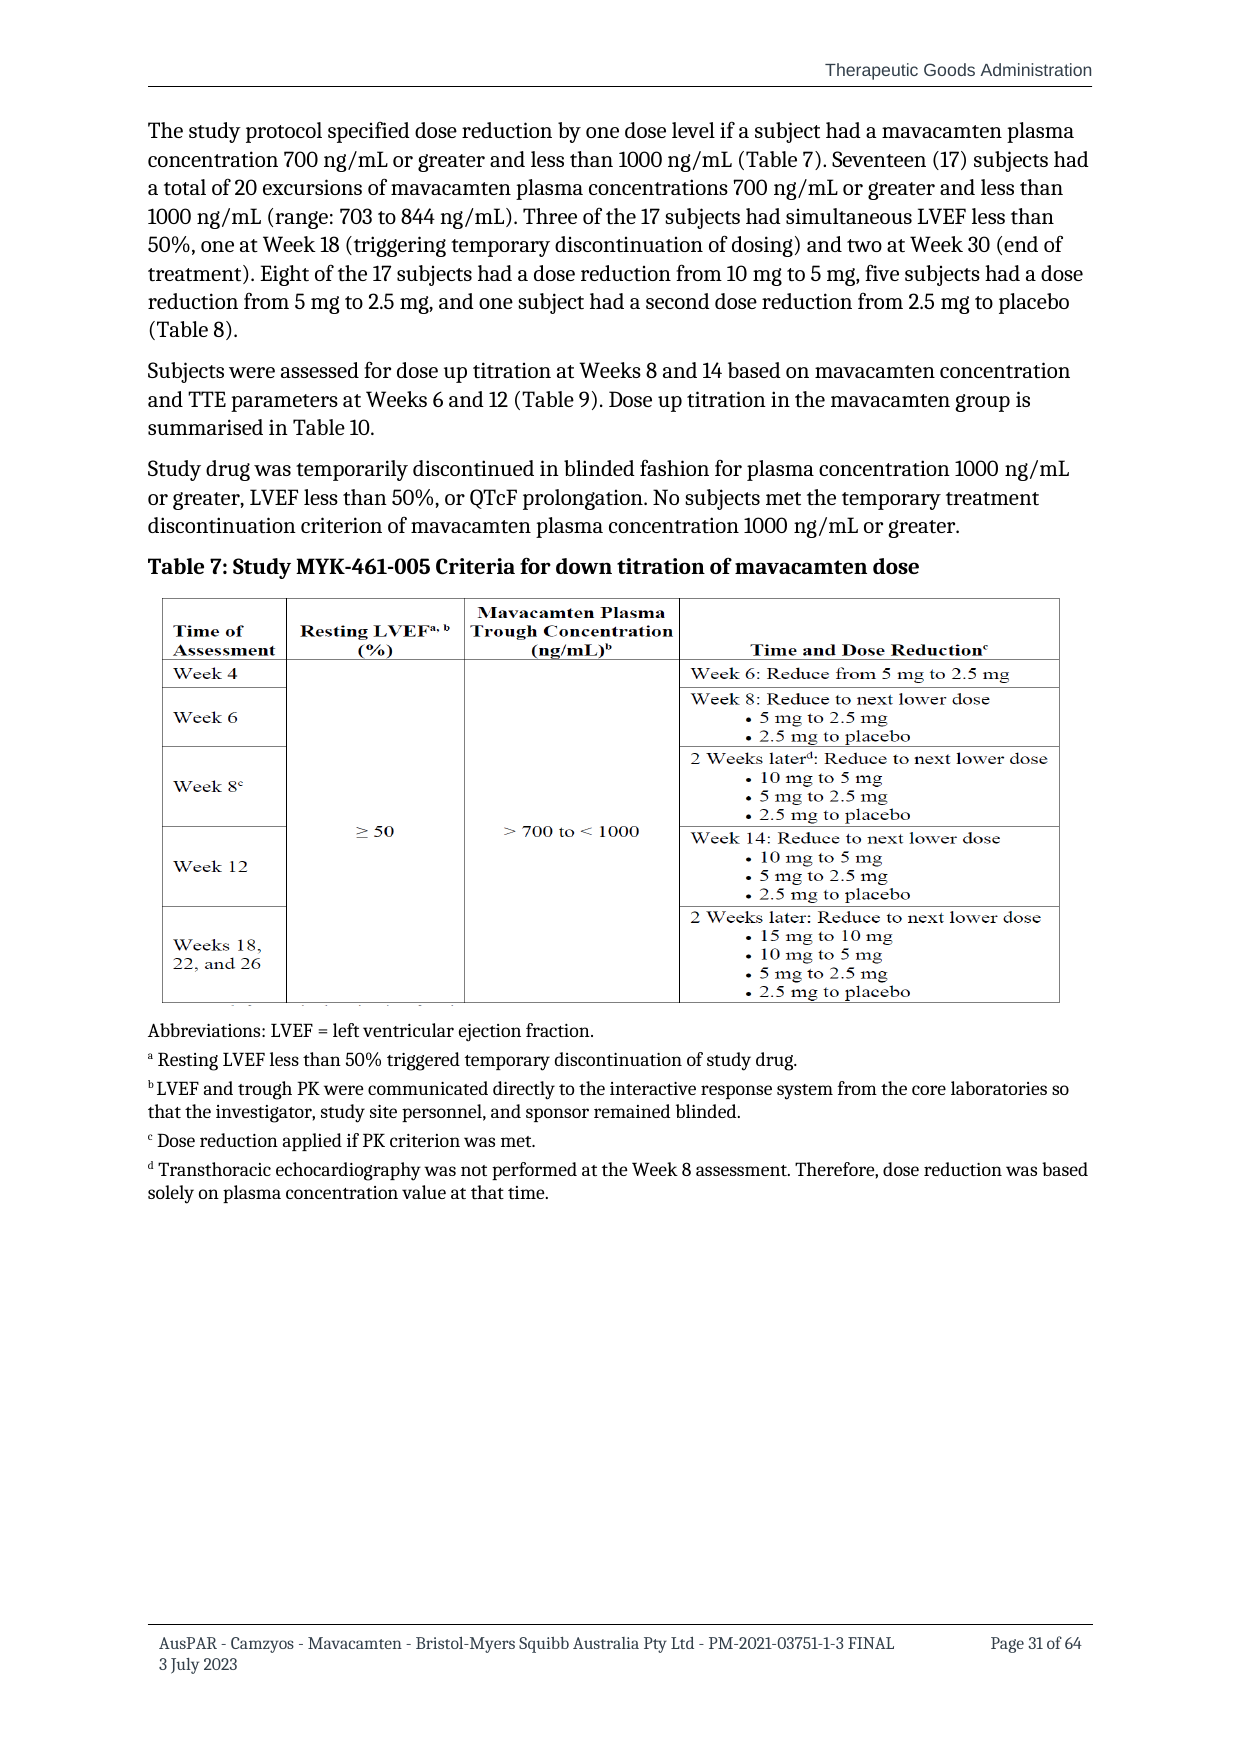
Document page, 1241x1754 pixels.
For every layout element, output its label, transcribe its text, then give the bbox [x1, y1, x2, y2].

text Subjects were assessed for dose up titration at Weeks 8 and 14 based on mavacamten concentration and TTE parameters at Weeks 6 and 12 (Table 9). Dose up titration in the mavacamten group is summarised in Table 10. [148, 358, 1092, 441]
text The study protocol specified dose reduction by one dose level if a subject had a mavacamten plasma concentration 700 ng/mL or greater and less than 1000 ng/mL (Table 7). Seventeen (17) subjects had a total of 20 excursions of mavacamten plasma concentrations 700 ng/mL or greater and less than 1000 ng/mL (range: 703 to 844 ng/mL). Three of the 17 subjects had simultaneous LVEF less than 50%, one at Week 18 (triggering temporary discontinuation of dosing) and two at Week 30 (end of treatment). Eight of the 17 subjects had a dose reduction from 10 mg to 5 mg, five subjects had a dose reduction from 5 mg to 2.5 mg, and one subject had a second dose reduction from 2.5 mg to placebo (Table 8). [148, 118, 1092, 343]
picture [147, 592, 1079, 1006]
text d Transthoracic echocardiography was not performed at the Week 8 assessment. Therefore, dose reduction was based solely on plasma concentration value at that time. [148, 1159, 1092, 1204]
title Table 7: Study MYK-461-005 Criteria for down titration of mavacamten dose [148, 554, 1092, 580]
text Abbreviations: LVEF = left ventricular ejection fraction. [148, 1020, 1092, 1042]
text c Dose reduction applied if PK criterion was met. [148, 1130, 1092, 1152]
text b LVEF and trough PK were communicated directly to the interactive response system from the core laboratories so that the investigator, study site personnel, and sponsor remained blinded. [148, 1078, 1092, 1123]
text Study drug was temporarily discontinued in blinded fashion for plasma concentration 1000 ng/mL or greater, LVEF less than 50%, or QTcF prolongation. No subjects met the temporary treatment discontinuation criterion of mavacamten plasma concentration 1000 ng/mL or greater. [148, 456, 1092, 539]
text a Resting LVEF less than 50% triggered temporary discontinuation of study drug. [148, 1049, 1092, 1072]
